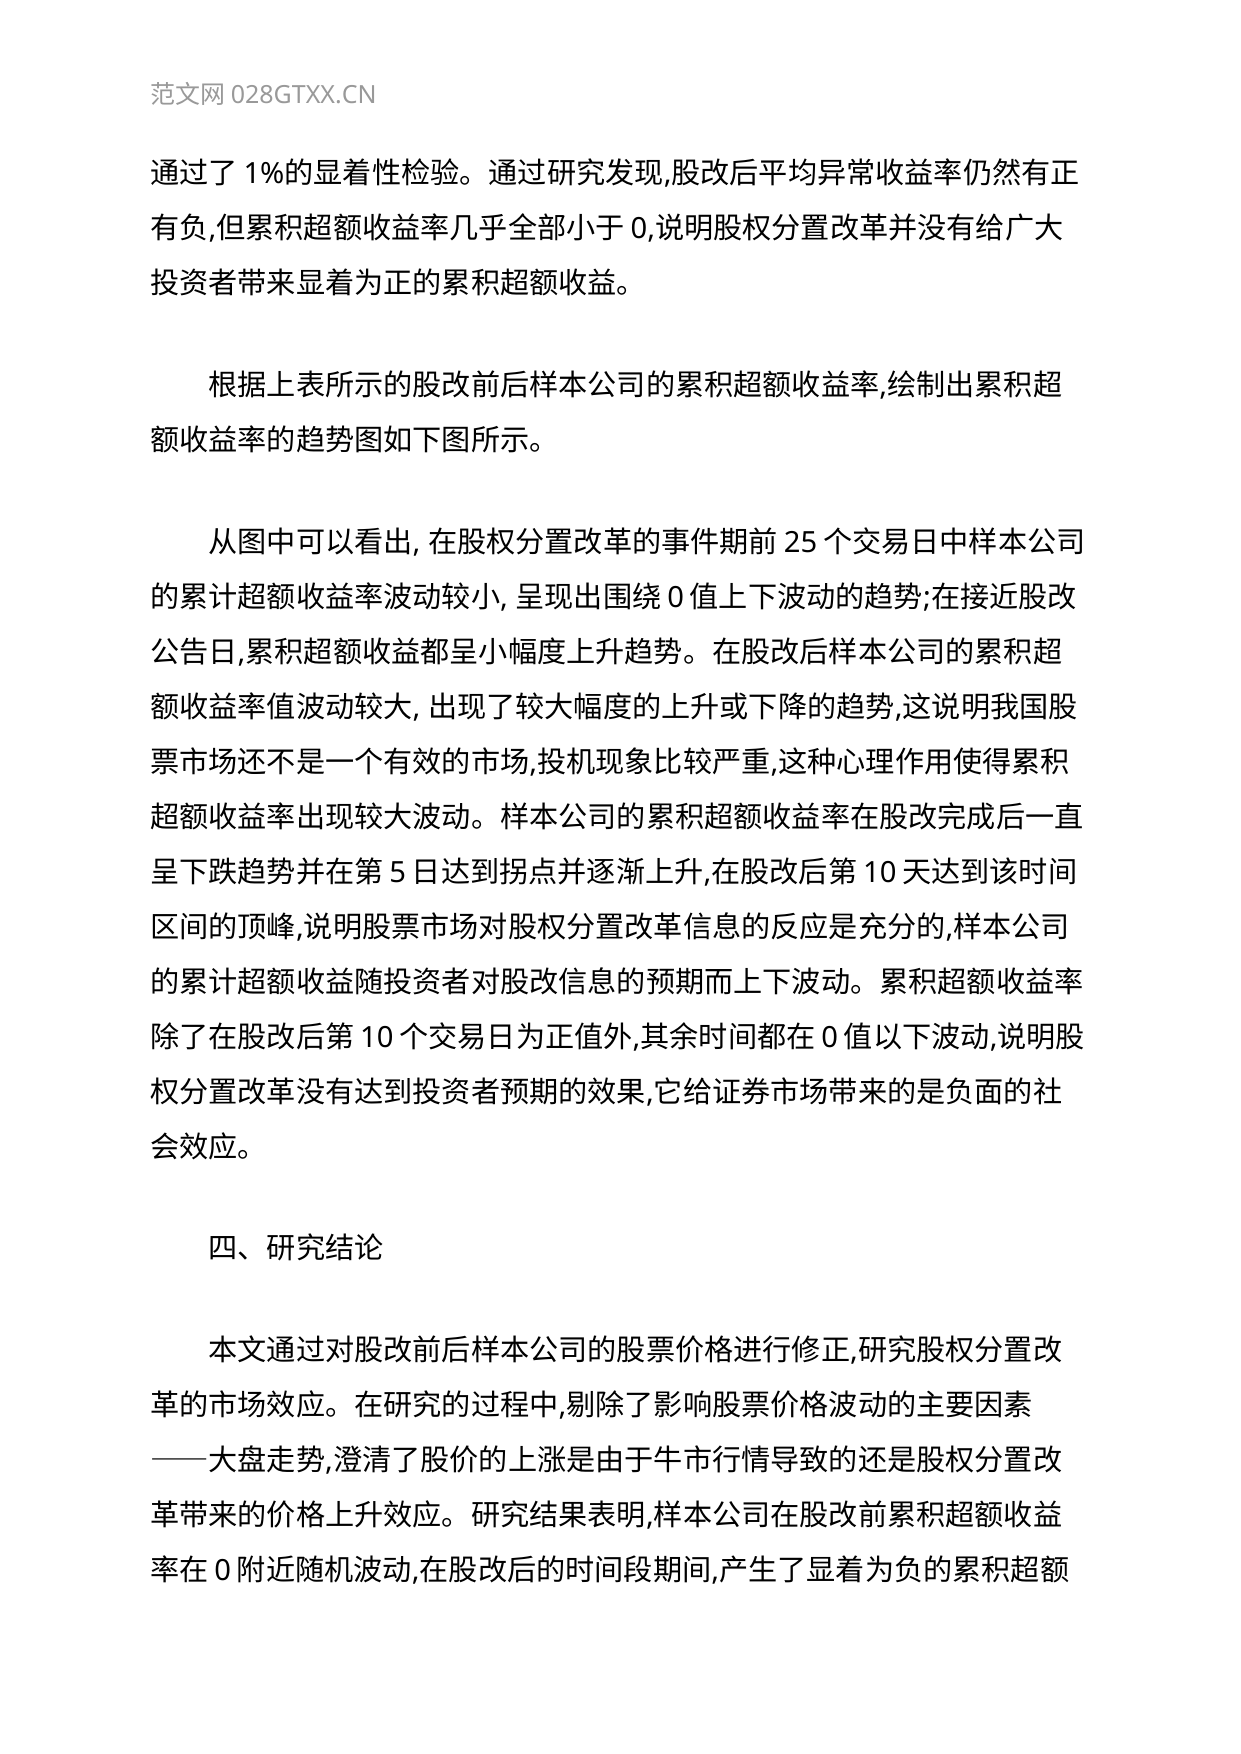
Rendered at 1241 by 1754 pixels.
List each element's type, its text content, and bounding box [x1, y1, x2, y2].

text 四、研究结论 [150, 1225, 1090, 1267]
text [150, 150, 1090, 302]
text 根据上表所示的股改前后样本公司的累积超额收益率,绘制出累积超额收益率的趋势图如下图所示。 [150, 362, 1090, 459]
text 从图中可以看出, 在股权分置改革的事件期前25个交易日中样本公司的累计超额收益率波动较小, 呈现出围绕0值上下波动的趋势;在接近股改公告日,累积超额收益都呈小幅度上升趋势。在股改后样本公司的累积超额收益率值波动较大, 出现了较大幅度的上升或下降的趋势,这说明我国股票市场还不是一个有效的市场,投机现象比较严重,这种心理作用使得累积超额收益率出现较大波动。样本公司的累积超额收益率在股改完成后一直呈下跌趋势并在第5日达到拐点并逐渐上升,在股改后第10天达到该时间区间的顶峰,说明股票市场对股权分置改革信息的反应是充分的,样本公司的累计超额收益随投资者对股改信息的预期而上下波动。累积超额收益率除了在股改后第10个交易日为正值外,其余时间都在0值以下波动,说明股权分置改革没有达到投资者预期的效果,它给证券市场带来的是负面的社会效应。 [150, 518, 1090, 1166]
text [150, 1327, 1090, 1589]
